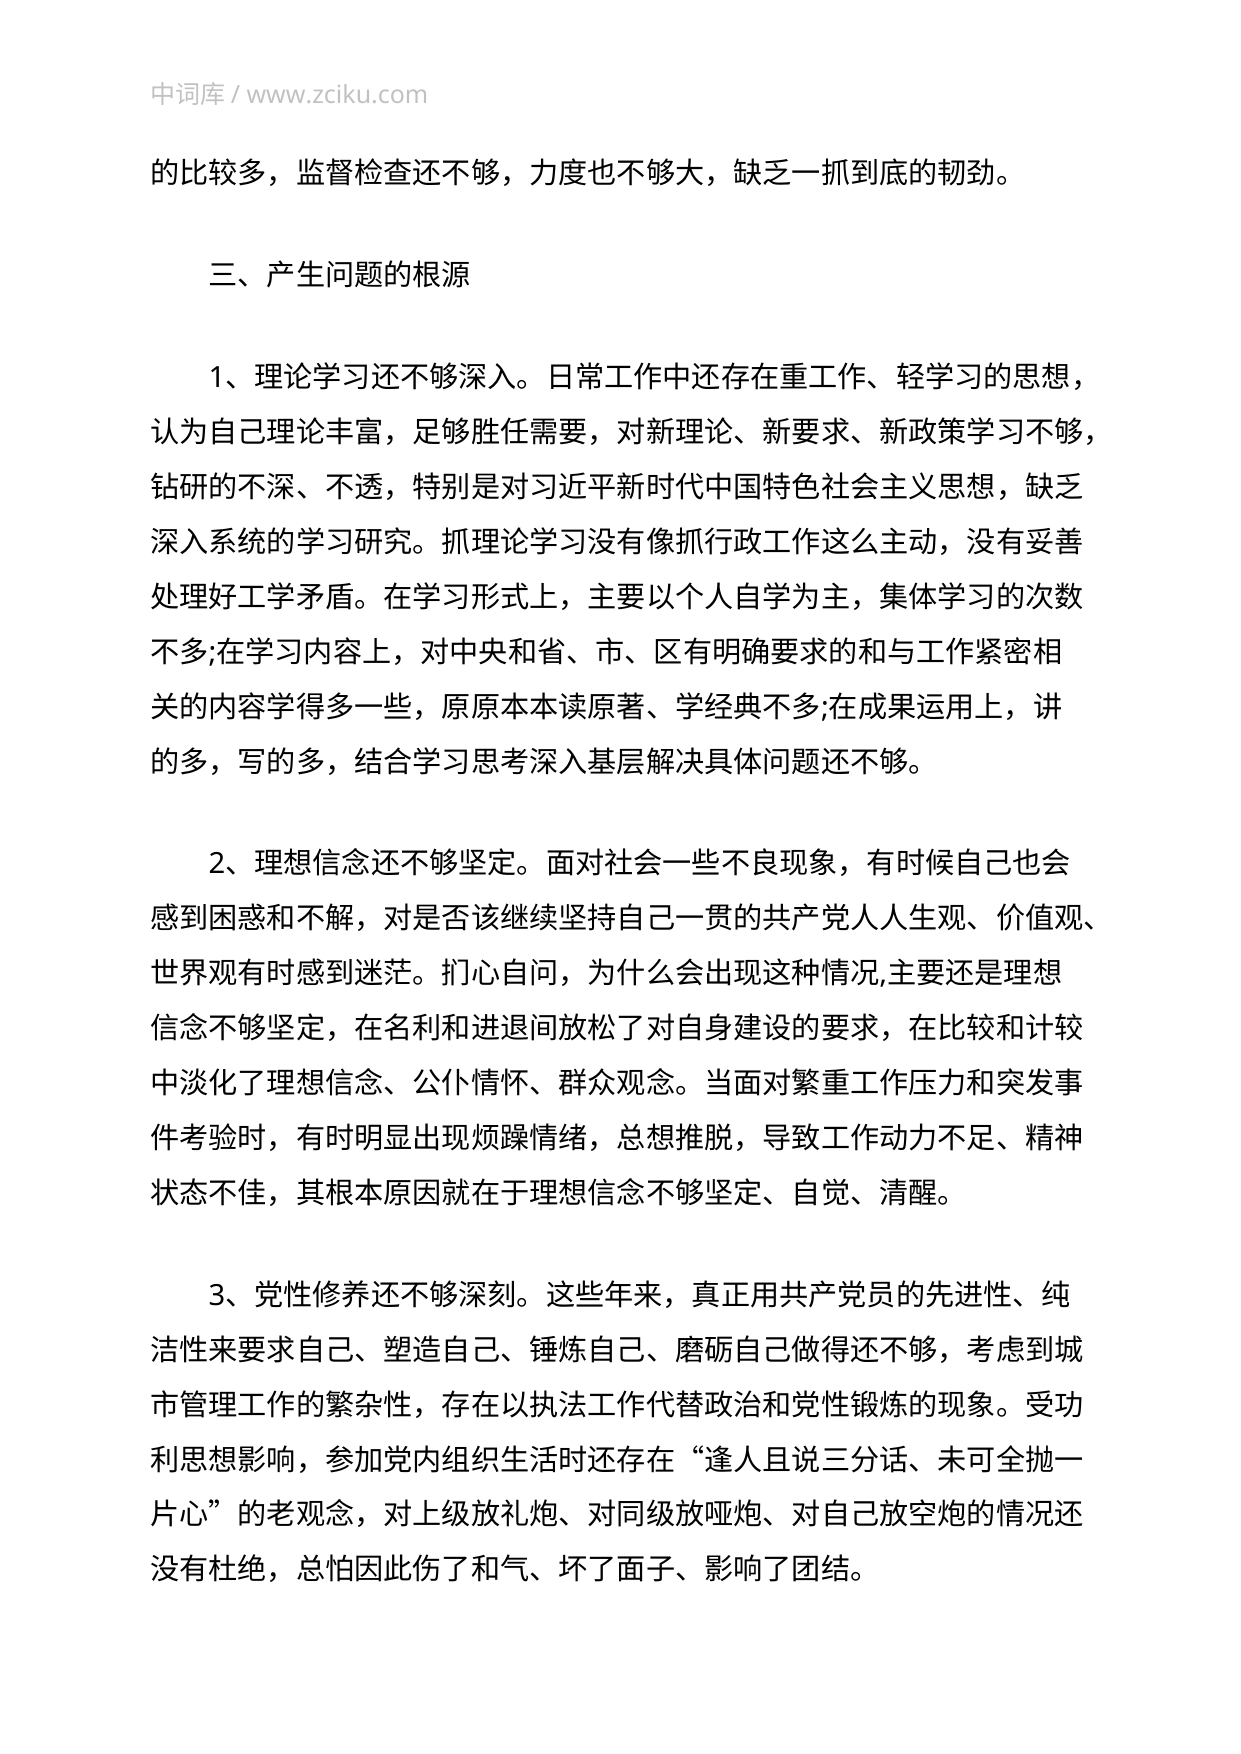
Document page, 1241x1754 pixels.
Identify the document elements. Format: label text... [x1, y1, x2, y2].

text 三、产生问题的根源 [150, 252, 1090, 294]
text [150, 150, 1090, 192]
text 2、理想信念还不够坚定。面对社会一些不良现象，有时候自己也会感到困惑和不解，对是否该继续坚持自己一贯的共产党人人生观、价值观、世界观有时感到迷茫。扪心自问，为什么会出现这种情况,主要还是理想信念不够坚定，在名利和进退间放松了对自身建设的要求，在比较和计较中淡化了理想信念、公仆情怀、群众观念。当面对繁重工作压力和突发事件考验时，有时明显出现烦躁情绪，总想推脱，导致工作动力不足、精神状态不佳，其根本原因就在于理想信念不够坚定、自觉、清醒。 [150, 840, 1090, 1212]
text 1、理论学习还不够深入。日常工作中还存在重工作、轻学习的思想，认为自己理论丰富，足够胜任需要，对新理论、新要求、新政策学习不够，钻研的不深、不透，特别是对习近平新时代中国特色社会主义思想，缺乏深入系统的学习研究。抓理论学习没有像抓行政工作这么主动，没有妥善处理好工学矛盾。在学习形式上，主要以个人自学为主，集体学习的次数不多;在学习内容上，对中央和省、市、区有明确要求的和与工作紧密相关的内容学得多一些，原原本本读原著、学经典不多;在成果运用上，讲的多，写的多，结合学习思考深入基层解决具体问题还不够。 [150, 353, 1090, 780]
text 3、党性修养还不够深刻。这些年来，真正用共产党员的先进性、纯洁性来要求自己、塑造自己、锤炼自己、磨砺自己做得还不够，考虑到城市管理工作的繁杂性，存在以执法工作代替政治和党性锻炼的现象。受功利思想影响，参加党内组织生活时还存在“逢人且说三分话、未可全抛一片心”的老观念，对上级放礼炮、对同级放哑炮、对自己放空炮的情况还没有杜绝，总怕因此伤了和气、坏了面子、影响了团结。 [150, 1271, 1090, 1588]
